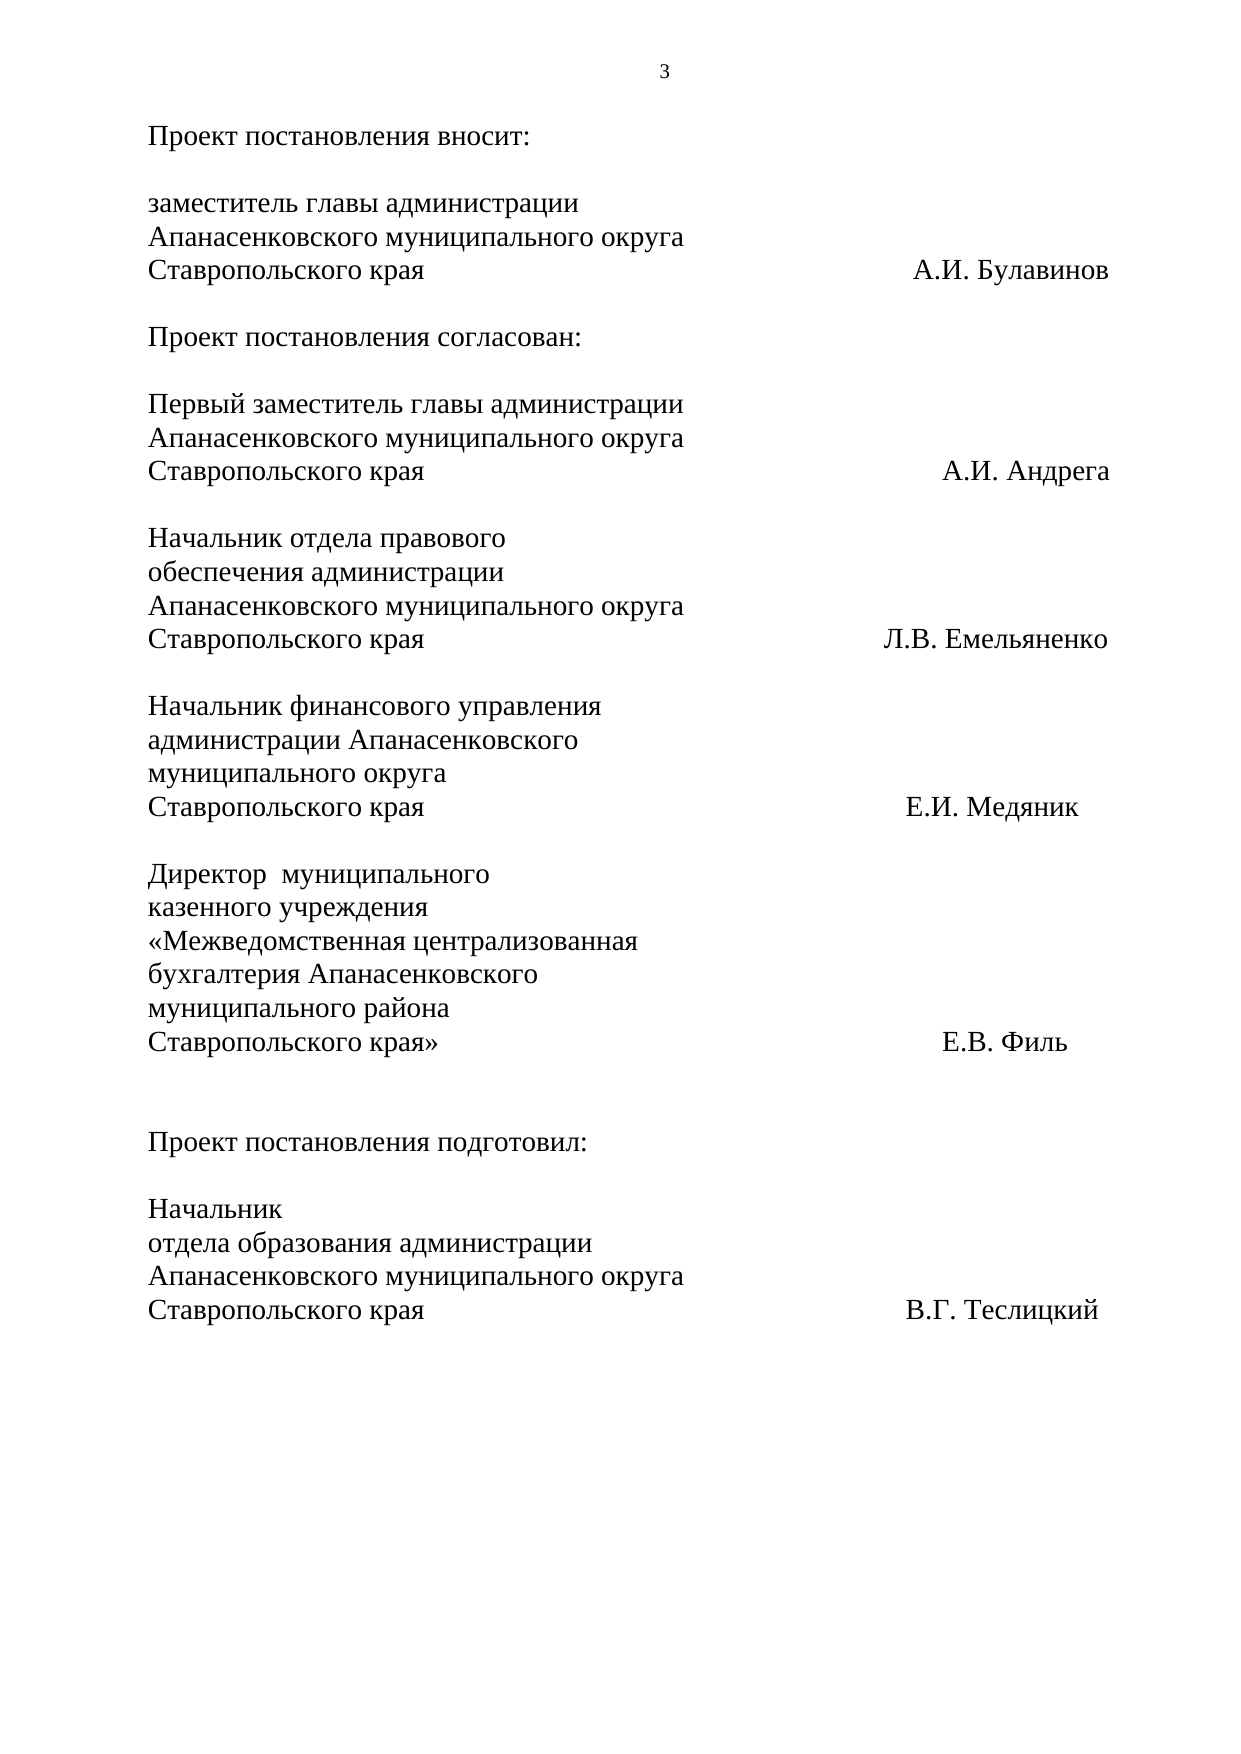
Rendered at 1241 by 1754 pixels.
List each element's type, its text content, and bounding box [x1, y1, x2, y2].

text Ставропольского края Е.И. Медяник [148, 789, 1181, 822]
text Ставропольского края В.Г. Теслицкий [148, 1292, 1181, 1326]
text обеспечения администрации [148, 554, 1181, 588]
text администрации Апанасенковского [148, 722, 1181, 755]
text заместитель главы администрации [148, 185, 1181, 219]
text Начальник финансового управления [148, 688, 1181, 722]
text Начальник отдела правового [148, 521, 1181, 554]
text Проект постановления согласован: [148, 319, 1181, 353]
text Апанасенковского муниципального округа [148, 588, 1181, 621]
text Апанасенковского муниципального округа [148, 219, 1181, 252]
text «Межведомственная централизованная [148, 923, 1181, 957]
text Ставропольского края» Е.В. Филь [148, 1024, 1181, 1057]
text бухгалтерия Апанасенковского [148, 957, 1181, 990]
text Ставропольского края Л.В. Емельяненко [148, 621, 1181, 655]
text Начальник [148, 1191, 1181, 1225]
text казенного учреждения [148, 889, 1181, 923]
text Ставропольского края А.И. Андрега [148, 453, 1181, 487]
text муниципального округа [148, 755, 1181, 789]
text муниципального района [148, 990, 1181, 1024]
text Апанасенковского муниципального округа [148, 1258, 1181, 1292]
text отдела образования администрации [148, 1225, 1181, 1258]
text Проект постановления вносит: [148, 118, 1181, 152]
text Ставропольского края А.И. Булавинов [148, 252, 1181, 286]
text Директор муниципального [148, 856, 1181, 889]
text Апанасенковского муниципального округа [148, 420, 1181, 453]
text Проект постановления подготовил: [148, 1124, 1181, 1158]
text Первый заместитель главы администрации [148, 386, 1181, 420]
